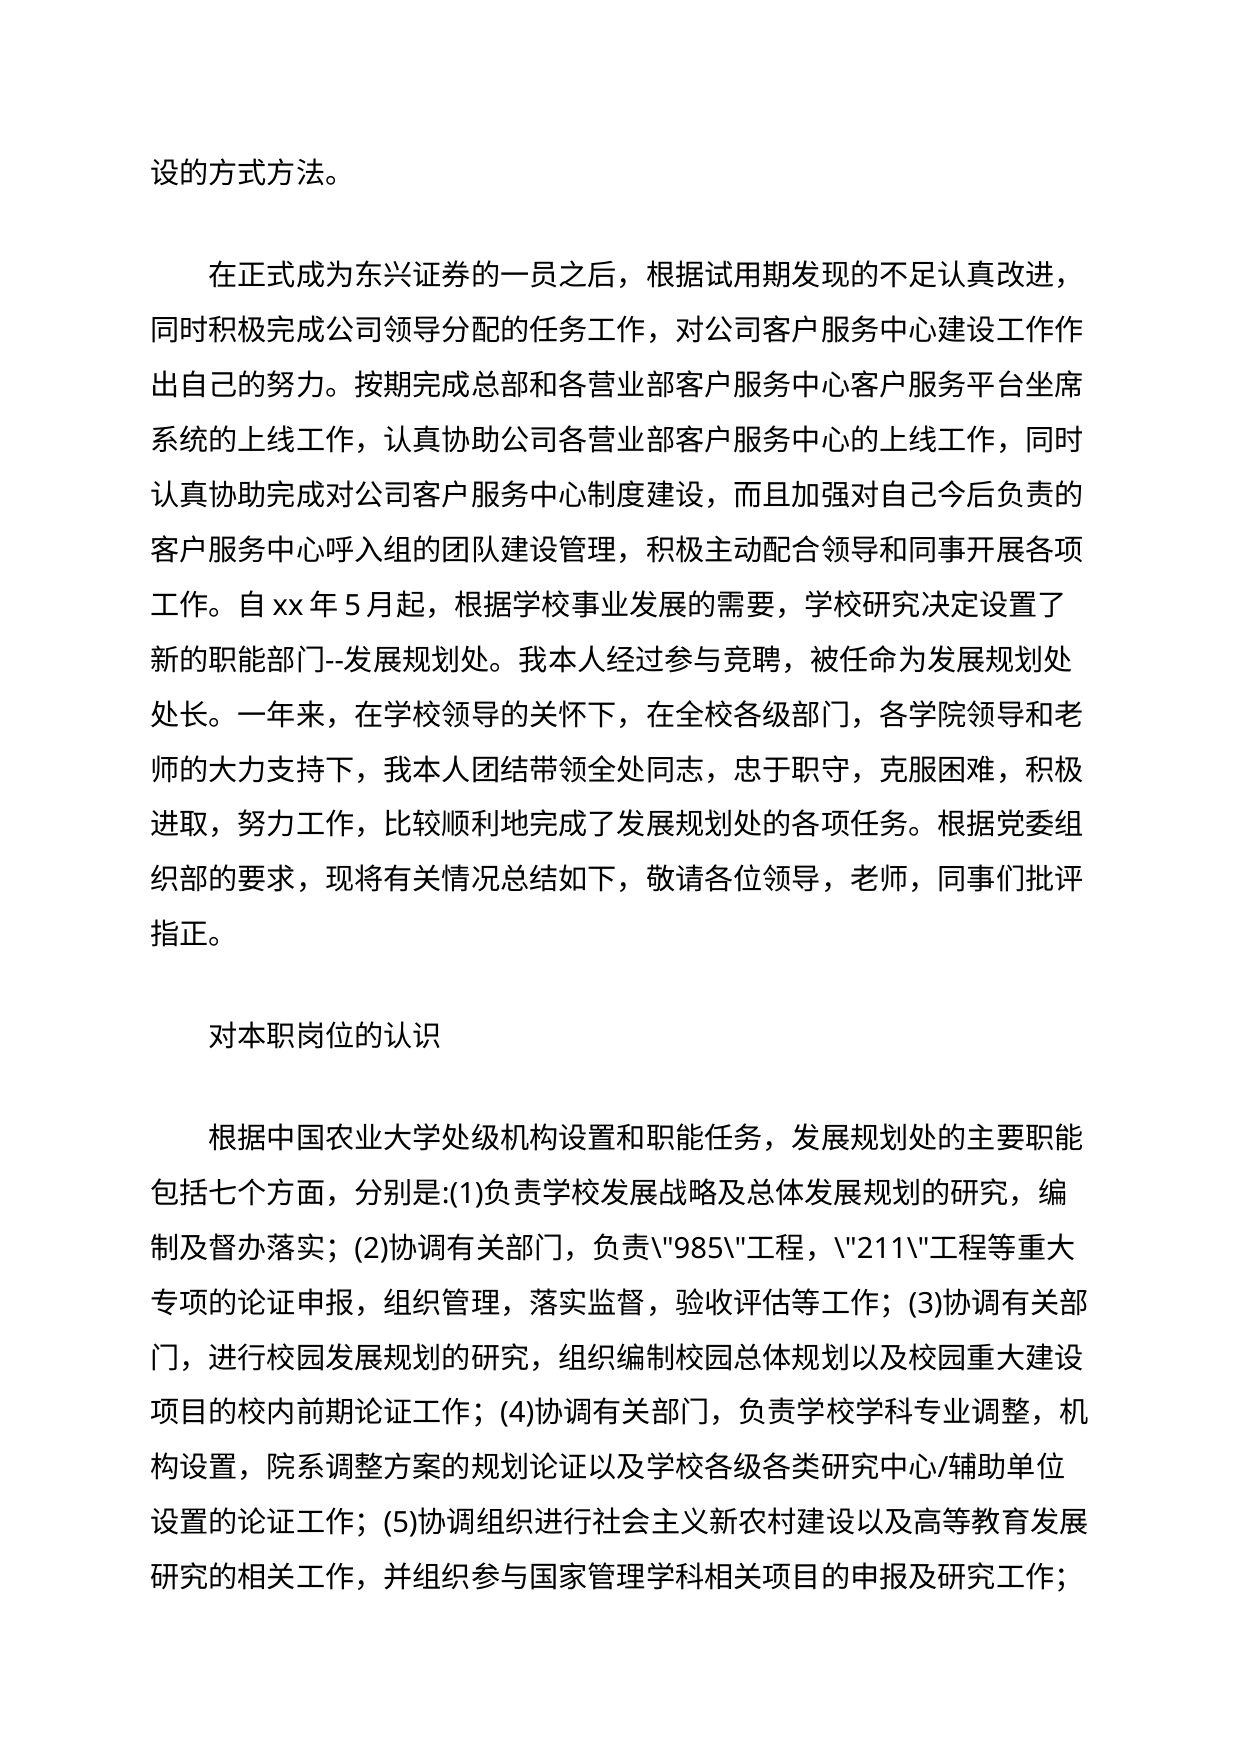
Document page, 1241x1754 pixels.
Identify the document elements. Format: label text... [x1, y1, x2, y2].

text 在正式成为东兴证券的一员之后，根据试用期发现的不足认真改进，同时积极完成公司领导分配的任务工作，对公司客户服务中心建设工作作出自己的努力。按期完成总部和各营业部客户服务中心客户服务平台坐席系统的上线工作，认真协助公司各营业部客户服务中心的上线工作，同时认真协助完成对公司客户服务中心制度建设，而且加强对自己今后负责的客户服务中心呼入组的团队建设管理，积极主动配合领导和同事开展各项工作。自xx年5月起，根据学校事业发展的需要，学校研究决定设置了新的职能部门--发展规划处。我本人经过参与竞聘，被任命为发展规划处处长。一年来，在学校领导的关怀下，在全校各级部门，各学院领导和老师的大力支持下，我本人团结带领全处同志，忠于职守，克服困难，积极进取，努力工作，比较顺利地完成了发展规划处的各项任务。根据党委组织部的要求，现将有关情况总结如下，敬请各位领导，老师，同事们批评指正。 [150, 252, 1090, 953]
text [150, 150, 1090, 192]
text 对本职岗位的认识 [150, 1012, 1090, 1055]
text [150, 1114, 1090, 1596]
